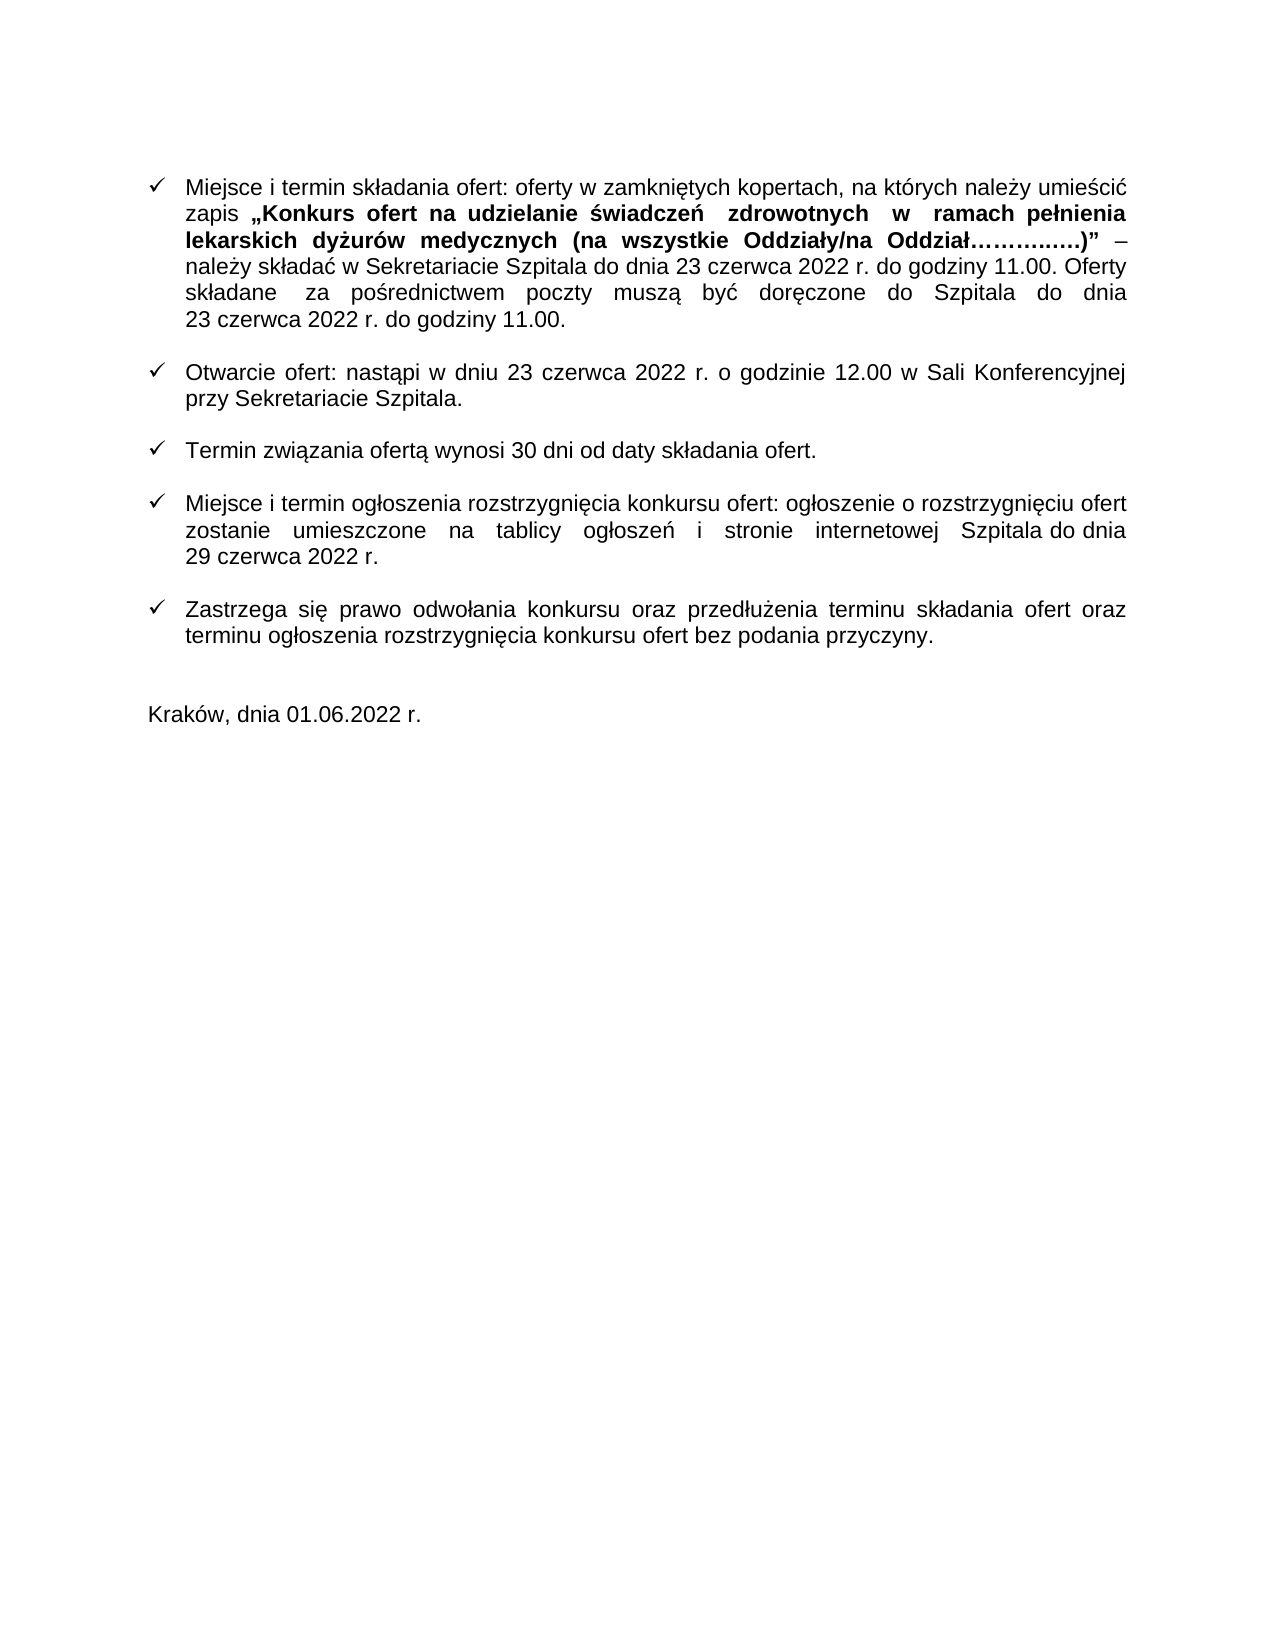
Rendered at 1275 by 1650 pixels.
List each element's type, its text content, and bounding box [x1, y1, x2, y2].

list Termin związania ofertą wynosi 30 dni od daty składania ofert. [148, 437, 1127, 464]
list Zastrzega się prawo odwołania konkursu oraz przedłużenia terminu składania ofert oraz terminu ogłoszenia rozstrzygnięcia konkursu ofert bez podania przyczyny. [148, 596, 1127, 648]
list Miejsce i termin składania ofert: oferty w zamkniętych kopertach, na których należy umieścić zapis „Konkurs ofert na udzielanie świadczeń zdrowotnych w ramach pełnienia lekarskich dyżurów medycznych (na wszystkie Oddziały/na Oddział………..….)” – należy składać w Sekretariacie Szpitala do dnia 23 czerwca 2022 r. do godziny 11.00. Oferty składane za pośrednictwem poczty muszą być doręczone do Szpitala do dnia 23 czerwca 2022 r. do godziny 11.00. [148, 174, 1127, 332]
text Kraków, dnia 01.06.2022 r. [148, 701, 1127, 727]
list Otwarcie ofert: nastąpi w dniu 23 czerwca 2022 r. o godzinie 12.00 w Sali Konferencyjnej przy Sekretariacie Szpitala. [148, 358, 1127, 411]
list Miejsce i termin ogłoszenia rozstrzygnięcia konkursu ofert: ogłoszenie o rozstrzygnięciu ofert zostanie umieszczone na tablicy ogłoszeń i stronie internetowej Szpitala do dnia 29 czerwca 2022 r. [148, 490, 1127, 569]
